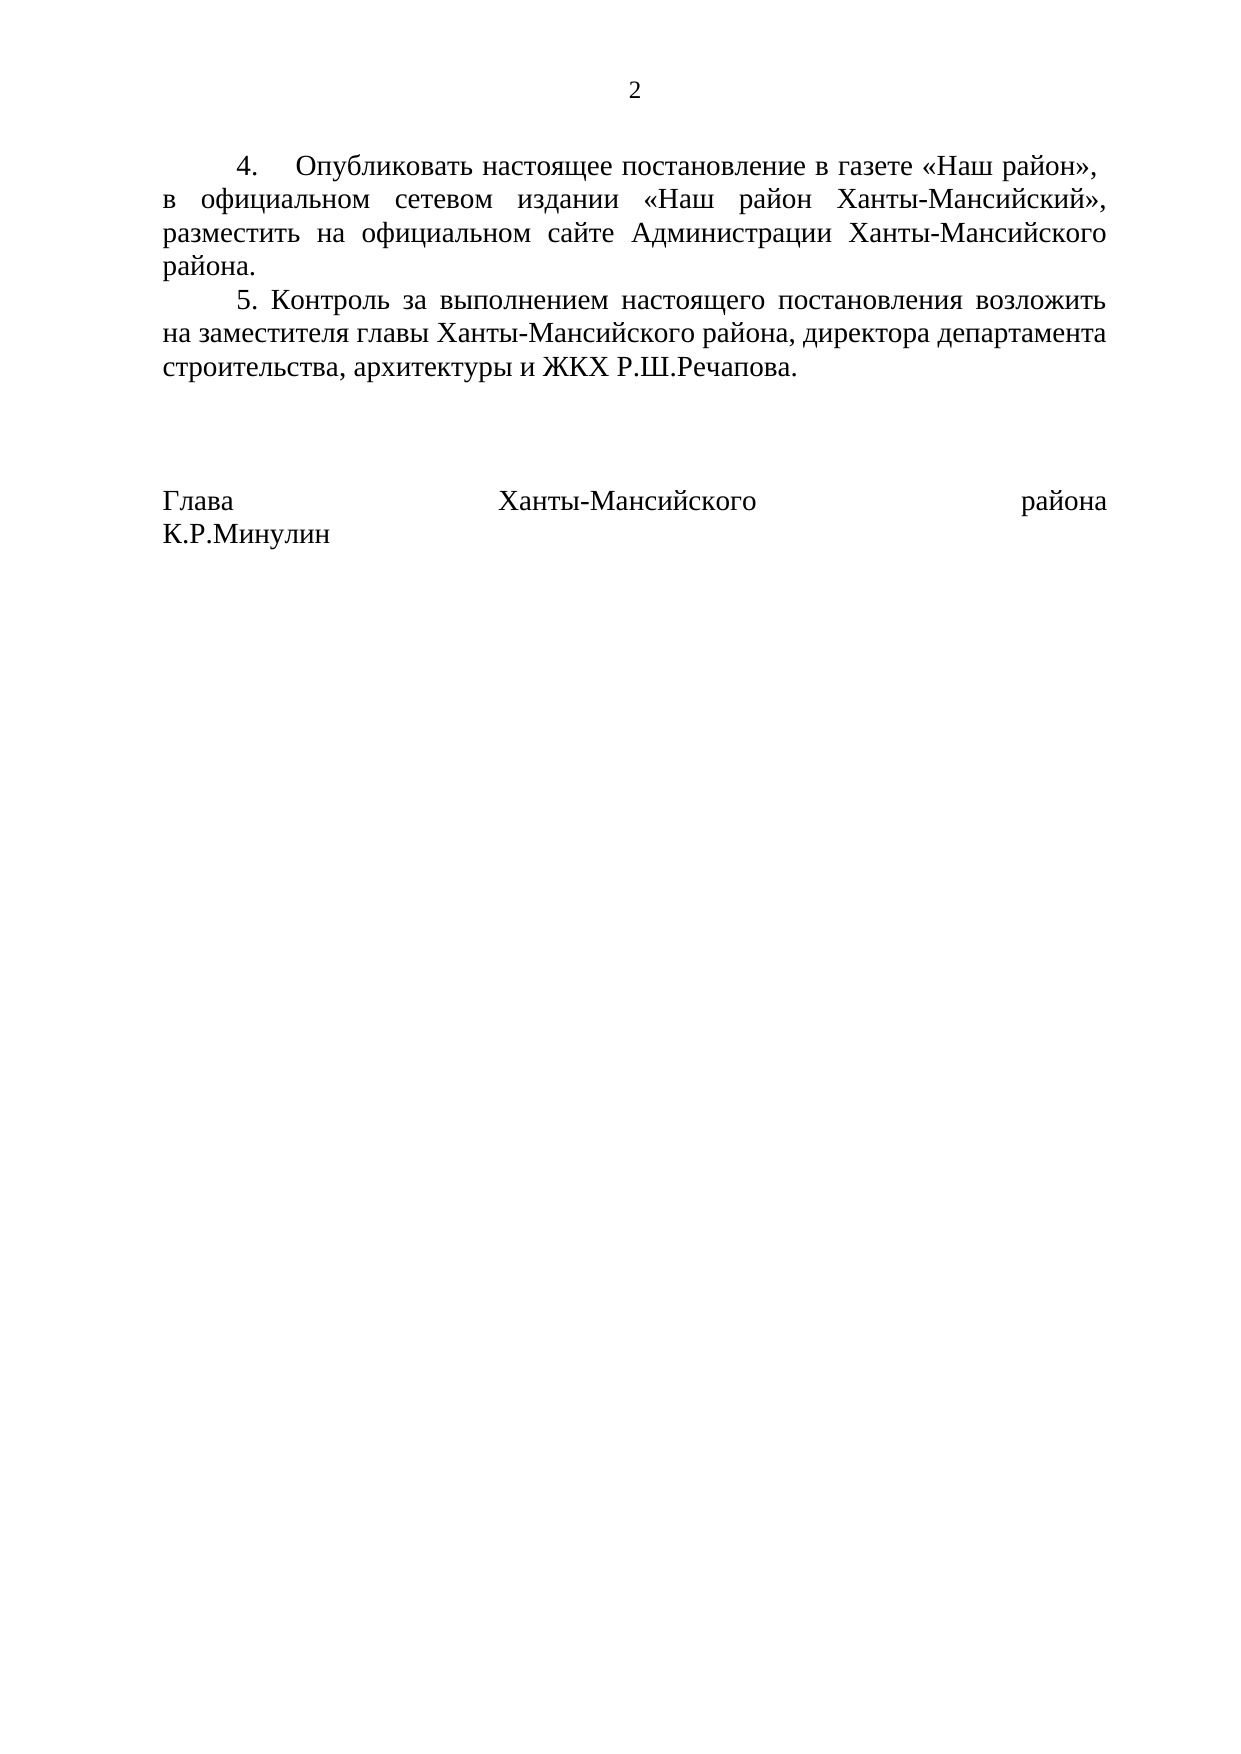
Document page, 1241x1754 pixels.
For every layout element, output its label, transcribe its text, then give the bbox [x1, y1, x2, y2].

text Глава Ханты-Мансийского района К.Р.Минулин [162, 483, 1107, 550]
list Опубликовать настоящее постановление в газете «Наш район», в официальном сетевом издании «Наш район Ханты-Мансийский», разместить на официальном сайте Администрации Ханты-Мансийского района. [162, 148, 1107, 282]
list 5. Контроль за выполнением настоящего постановления возложить на заместителя главы Ханты-Мансийского района, директора департамента строительства, архитектуры и ЖКХ Р.Ш.Речапова. [162, 282, 1107, 382]
